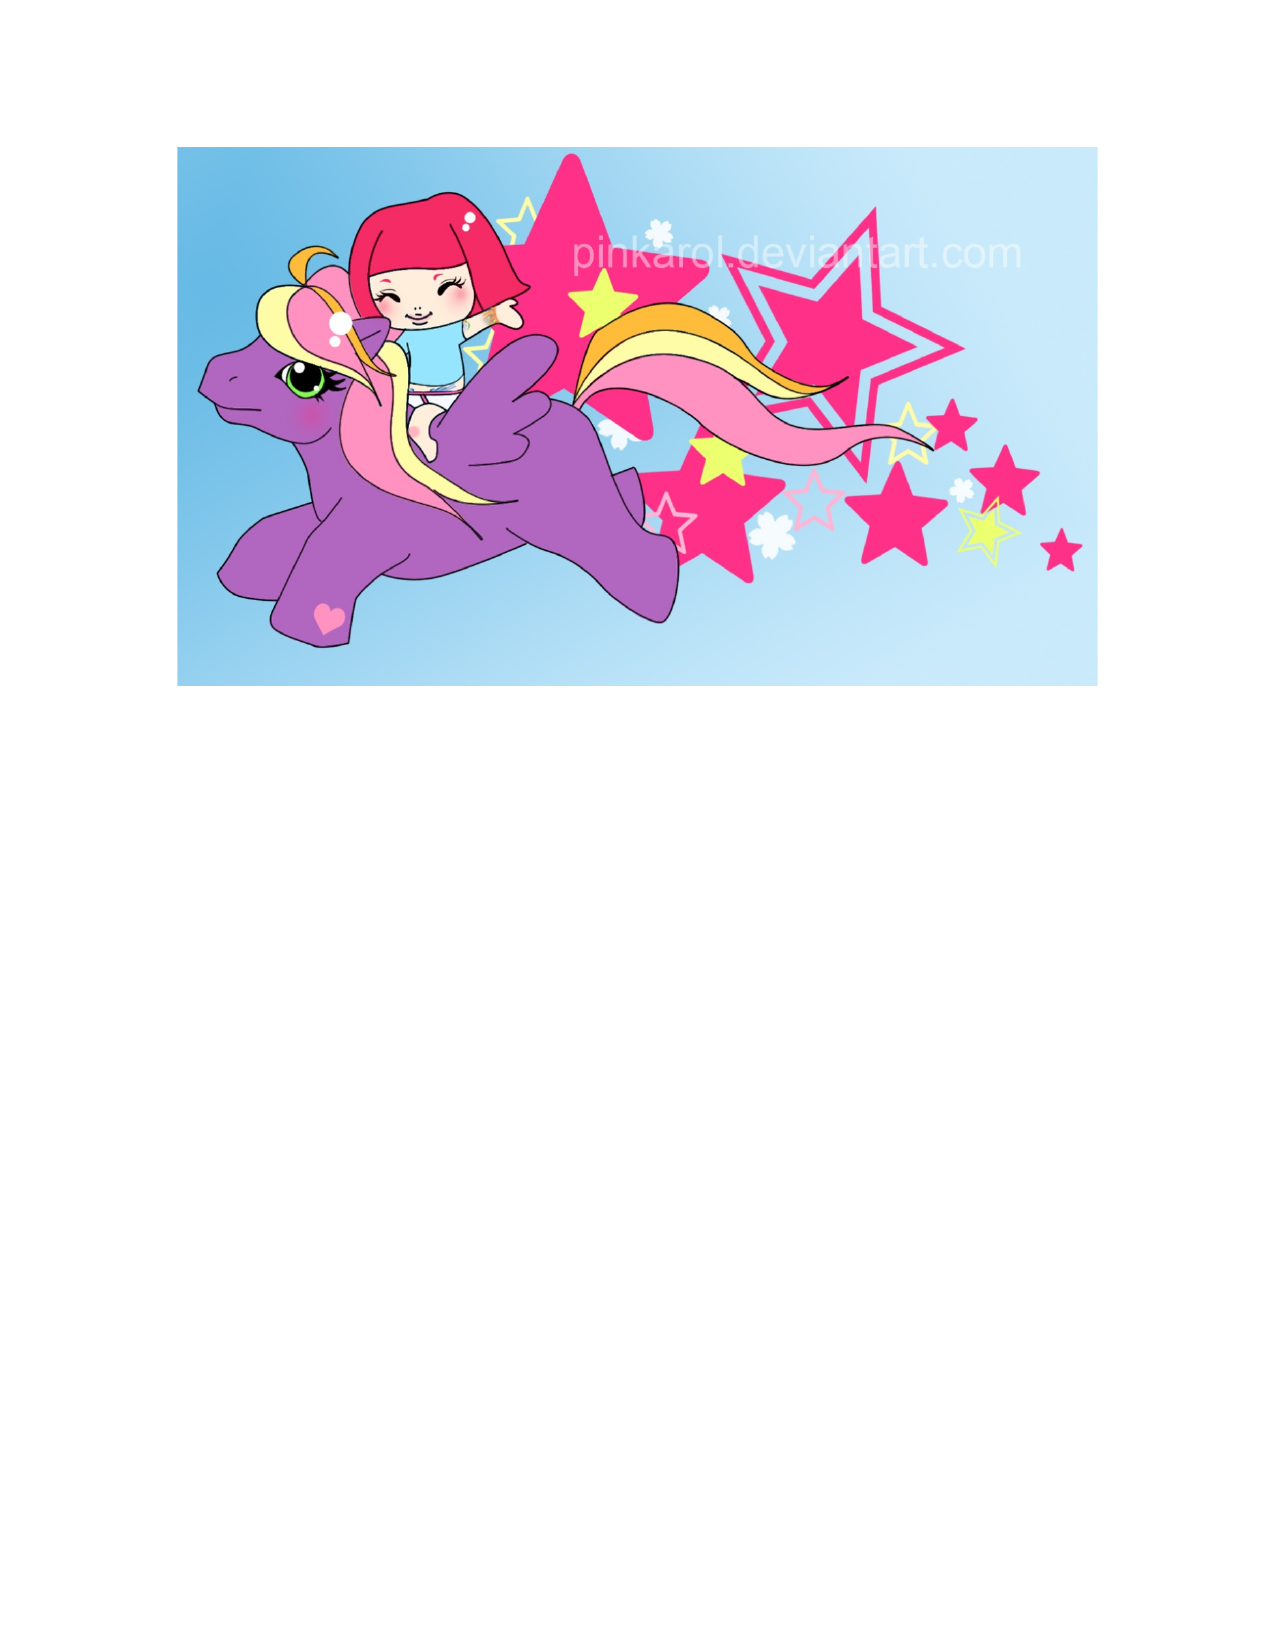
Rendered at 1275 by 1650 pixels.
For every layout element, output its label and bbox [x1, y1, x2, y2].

picture [177, 147, 1098, 686]
